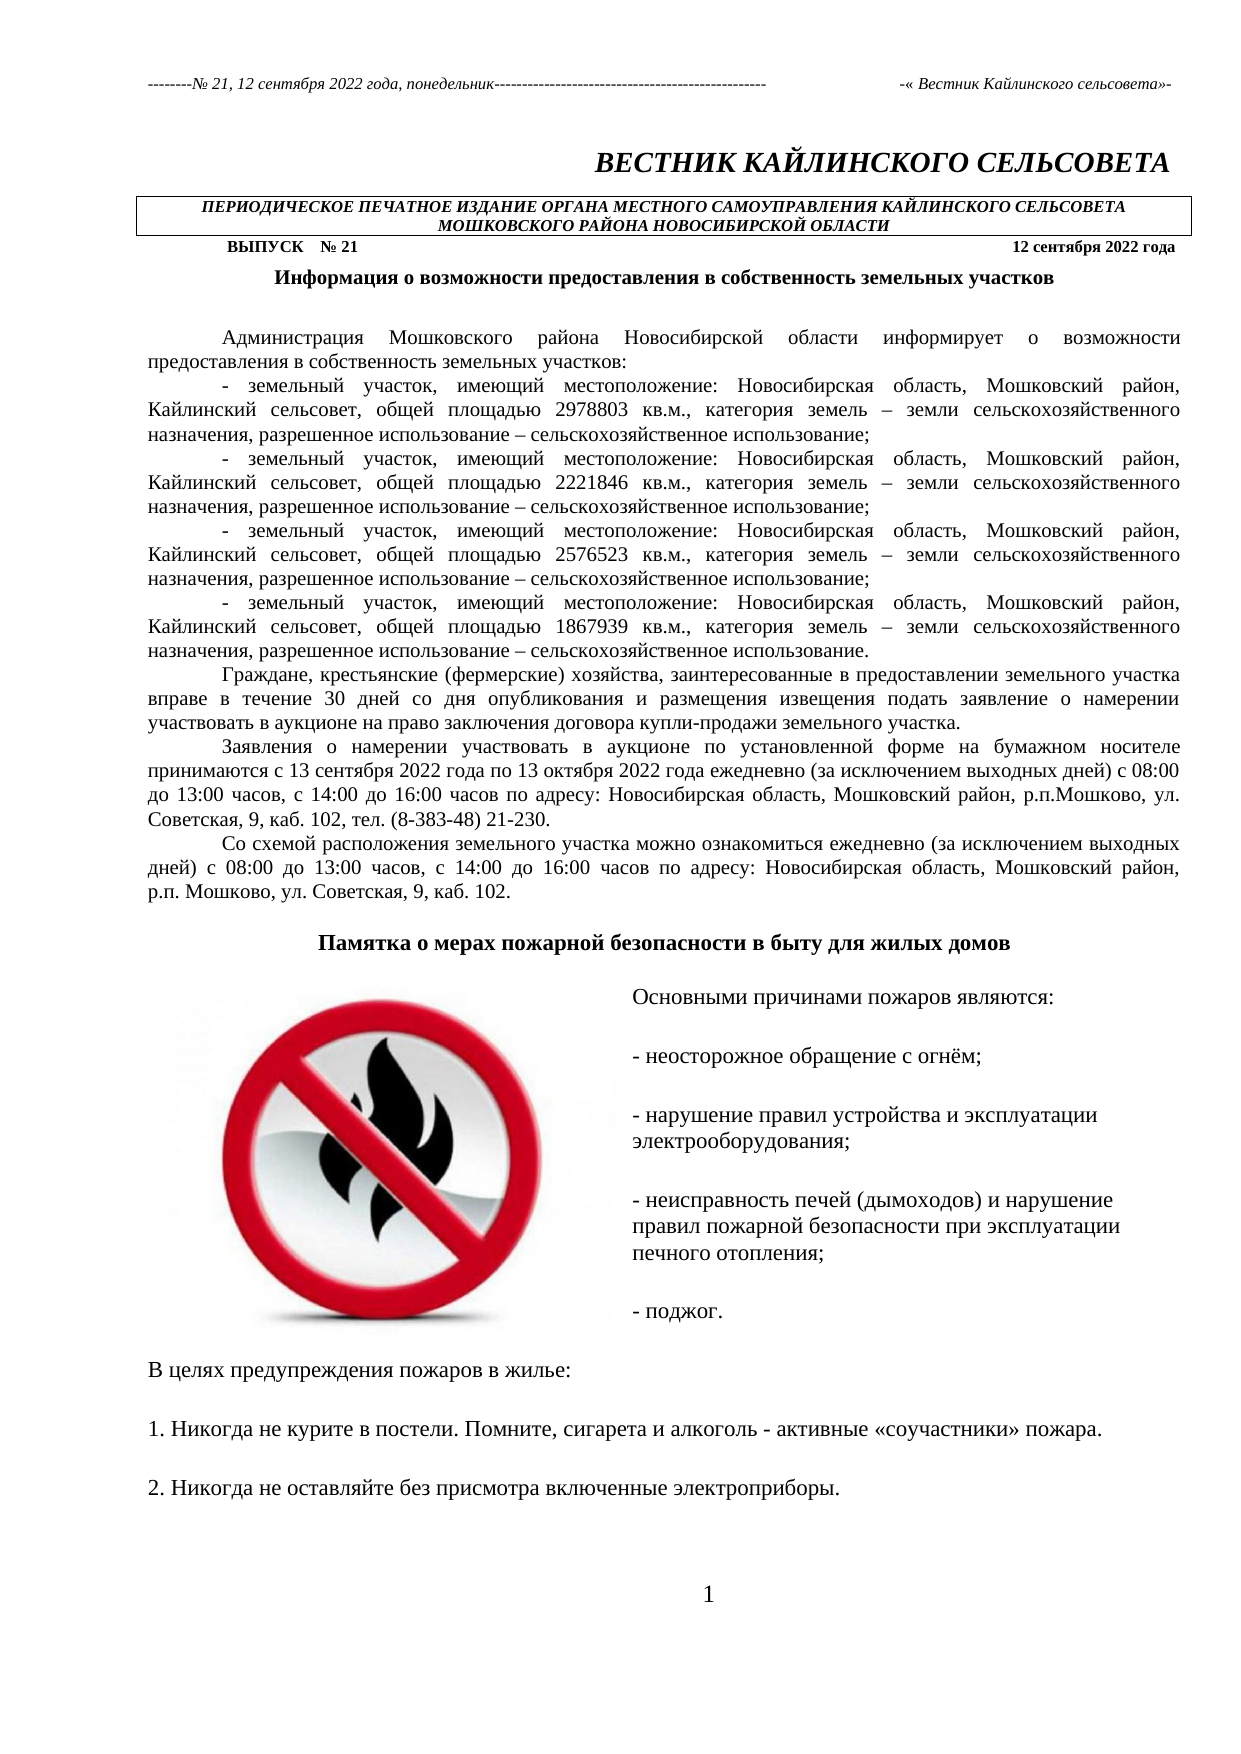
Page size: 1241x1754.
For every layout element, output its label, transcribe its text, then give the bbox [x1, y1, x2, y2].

text 2. Никогда не оставляйте без присмотра включенные электроприборы. [148, 1474, 1181, 1500]
text - неисправность печей (дымоходов) и нарушение правил пожарной безопасности при эксплуатации печного отопления; [617, 1186, 1181, 1265]
table_header ПЕРИОДИЧЕСКОЕ ПЕЧАТНОЕ ИЗДАНИЕ ОРГАНА МЕСТНОГО САМОУПРАВЛЕНИЯ КАЙЛИНСКОГО СЕЛЬСОВЕТА МОШКОВСКОГО РАЙОНА НОВОСИБИРСКОЙ ОБЛАСТИ [137, 197, 1191, 235]
text - земельный участок, имеющий местоположение: Новосибирская область, Мошковский район, Кайлинский сельсовет, общей площадью 1867939 кв.м., категория земель – земли сельскохозяйственного назначения, разрешенное использование – сельскохозяйственное использование. [148, 590, 1181, 662]
text Граждане, крестьянские (фермерские) хозяйства, заинтересованные в предоставлении земельного участка вправе в течение 30 дней со дня опубликования и размещения извещения подать заявление о намерении участвовать в аукционе на право заключения договора купли-продажи земельного участка. [148, 662, 1181, 734]
text Администрация Мошковского района Новосибирской области информирует о возможности предоставления в собственность земельных участков: [148, 325, 1181, 373]
subtitle Памятка о мерах пожарной безопасности в быту для жилых домов [148, 929, 1181, 955]
text Информация о возможности предоставления в собственность земельных участков [148, 265, 1181, 289]
text Заявления о намерении участвовать в аукционе по установленной форме на бумажном носителе принимаются с 13 сентября 2022 года по 13 октября 2022 года ежедневно (за исключением выходных дней) с 08:00 до 13:00 часов, с 14:00 до 16:00 часов по адресу: Новосибирская область, Мошковский район, р.п.Мошково, ул. Советская, 9, каб. 102, тел. (8-383-48) 21-230. [148, 734, 1181, 831]
text Основными причинами пожаров являются: [617, 983, 1181, 1009]
text - земельный участок, имеющий местоположение: Новосибирская область, Мошковский район, Кайлинский сельсовет, общей площадью 2978803 кв.м., категория земель – земли сельскохозяйственного назначения, разрешенное использование – сельскохозяйственное использование; [148, 373, 1181, 446]
text - земельный участок, имеющий местоположение: Новосибирская область, Мошковский район, Кайлинский сельсовет, общей площадью 2221846 кв.м., категория земель – земли сельскохозяйственного назначения, разрешенное использование – сельскохозяйственное использование; [148, 446, 1181, 518]
text Со схемой расположения земельного участка можно ознакомиться ежедневно (за исключением выходных дней) с 08:00 до 13:00 часов, с 14:00 до 16:00 часов по адресу: Новосибирская область, Мошковский район, р.п. Мошково, ул. Советская, 9, каб. 102. [148, 831, 1181, 903]
text ВЕСТНИК КАЙЛИНСКОГО СЕЛЬСОВЕТА [148, 146, 1181, 179]
text - нарушение правил устройства и эксплуатации электрооборудования; [617, 1101, 1181, 1153]
text - поджог. [617, 1297, 1181, 1324]
text ВЫПУСК № 21 12 сентября 2022 года [148, 236, 1181, 256]
text 1. Никогда не курите в постели. Помните, сигарета и алкоголь - активные «соучастники» пожара. [148, 1415, 1181, 1441]
text - неосторожное обращение с огнём; [617, 1042, 1181, 1068]
text В целях предупреждения пожаров в жилье: [148, 1356, 1181, 1383]
text - земельный участок, имеющий местоположение: Новосибирская область, Мошковский район, Кайлинский сельсовет, общей площадью 2576523 кв.м., категория земель – земли сельскохозяйственного назначения, разрешенное использование – сельскохозяйственное использование; [148, 518, 1181, 590]
picture [147, 982, 617, 1335]
